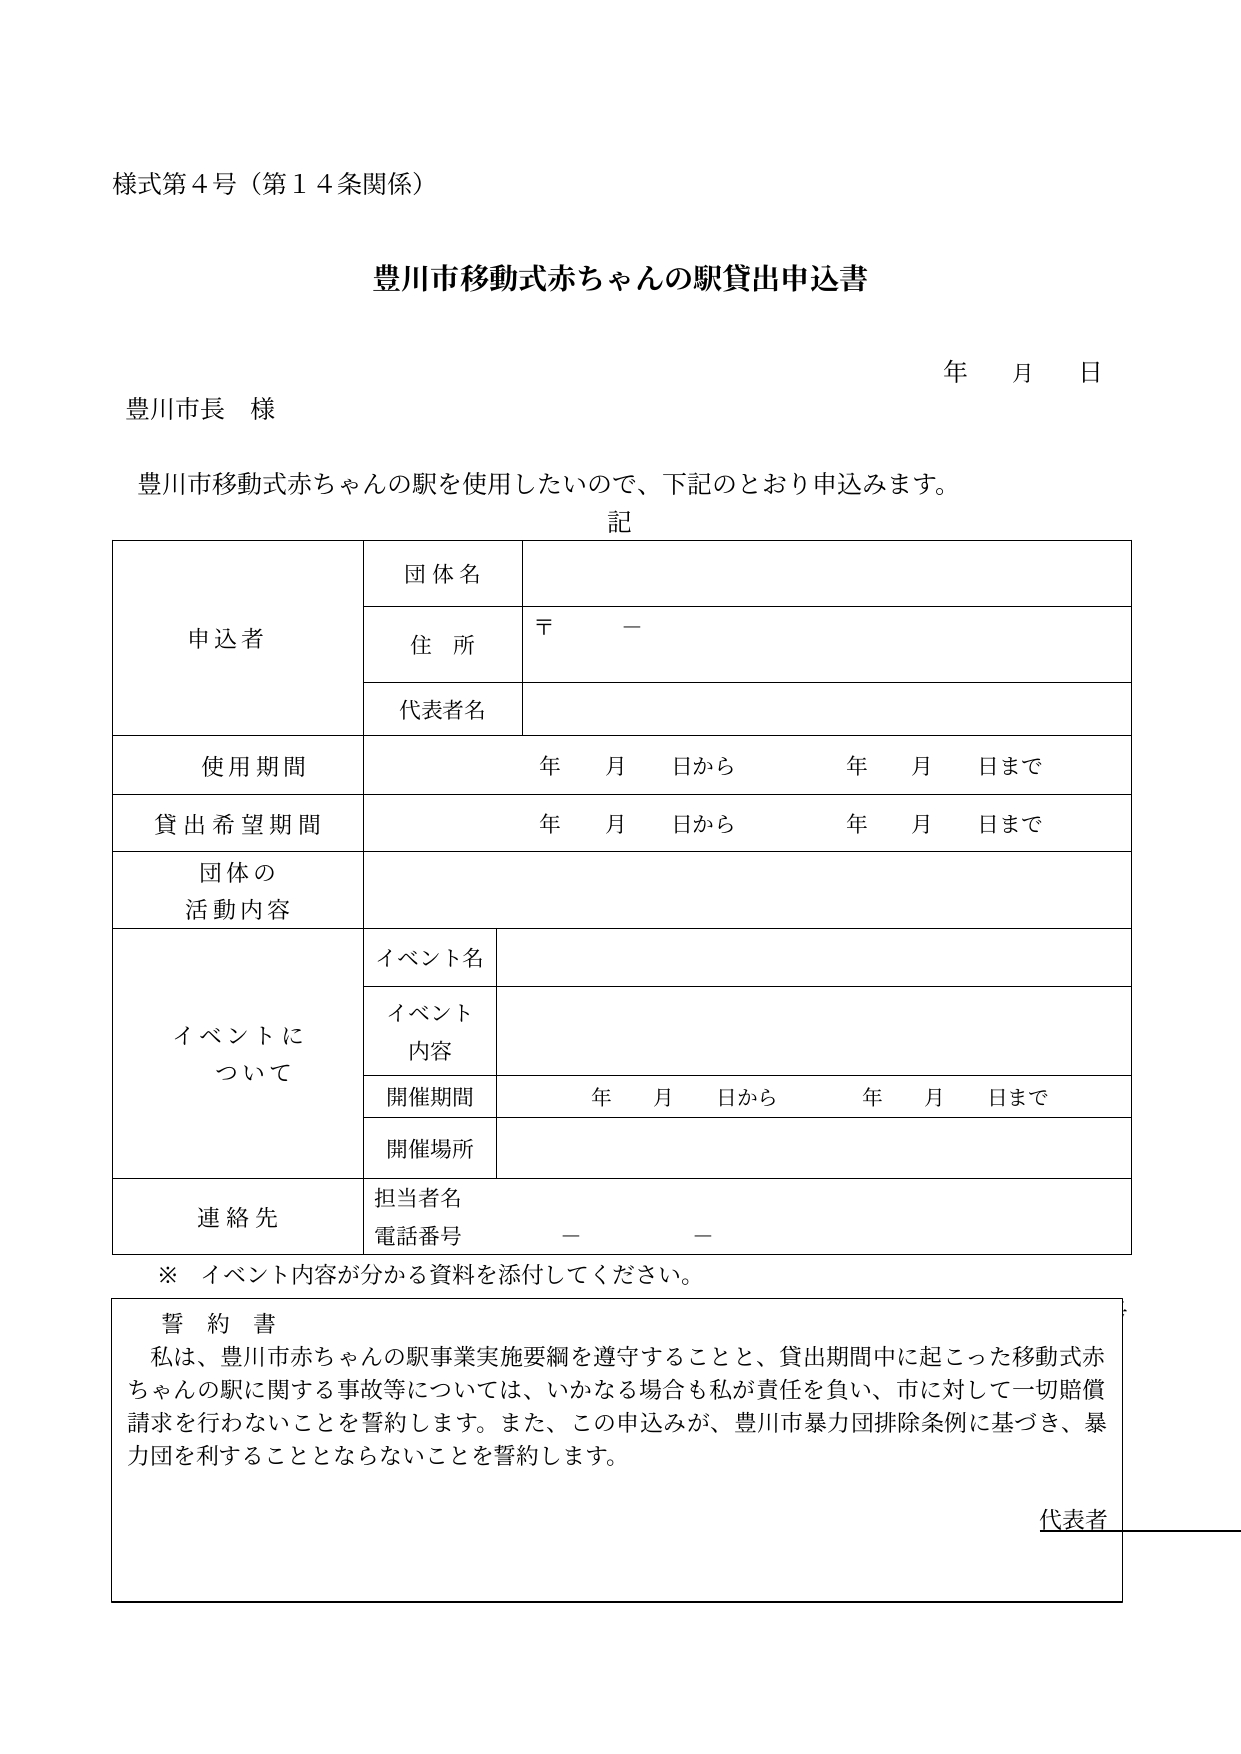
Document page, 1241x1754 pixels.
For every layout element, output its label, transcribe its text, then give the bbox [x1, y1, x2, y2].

table_cell 団体の 活動内容 [113, 852, 363, 928]
table_header 団 体 名 [364, 541, 522, 606]
text 豊川市移動式赤ちゃんの駅を使用したいので、下記のとおり申込みます。 [112, 464, 1128, 502]
table_cell 開催場所 [364, 1118, 496, 1178]
table_cell イベント 内容 [364, 987, 496, 1074]
table_cell 住 所 [364, 607, 522, 682]
table_cell [523, 683, 1131, 735]
table_cell 年 月 日から 年 月 日まで [364, 795, 1131, 851]
table_cell 開催期間 [364, 1076, 496, 1117]
table_cell 使用期間 [113, 736, 363, 794]
text ※ イベント内容が分かる資料を添付してください。 [112, 1255, 1128, 1292]
table_header 申込者 [113, 541, 363, 735]
text 豊川市移動式赤ちゃんの駅貸出申込書 [112, 239, 1128, 314]
table_cell [497, 987, 1131, 1074]
table_cell 担当者名 電話番号 － － [364, 1179, 1131, 1254]
table_cell [364, 852, 1131, 928]
text 様式第４号（第１４条関係） [112, 164, 1128, 202]
table_cell [497, 929, 1131, 986]
text 豊川市長 様 [112, 389, 1128, 427]
subtitle 記 [112, 502, 1128, 539]
table_cell 貸 出 希 望 期 間 [113, 795, 363, 851]
table_cell [497, 1118, 1131, 1178]
table_cell 代表者名 [364, 683, 522, 735]
table_cell 年 月 日から 年 月 日まで [497, 1076, 1131, 1117]
table_cell イベント名 [364, 929, 496, 986]
text 第 号 [112, 1292, 1128, 1330]
text 年 月 日 [112, 352, 1103, 389]
table_header [523, 541, 1131, 606]
table_cell 連 絡 先 [113, 1179, 363, 1254]
table_cell イベントに ついて [113, 929, 363, 1178]
table_cell 年 月 日から 年 月 日まで [364, 736, 1131, 794]
table_cell 〒 － [523, 607, 1131, 682]
